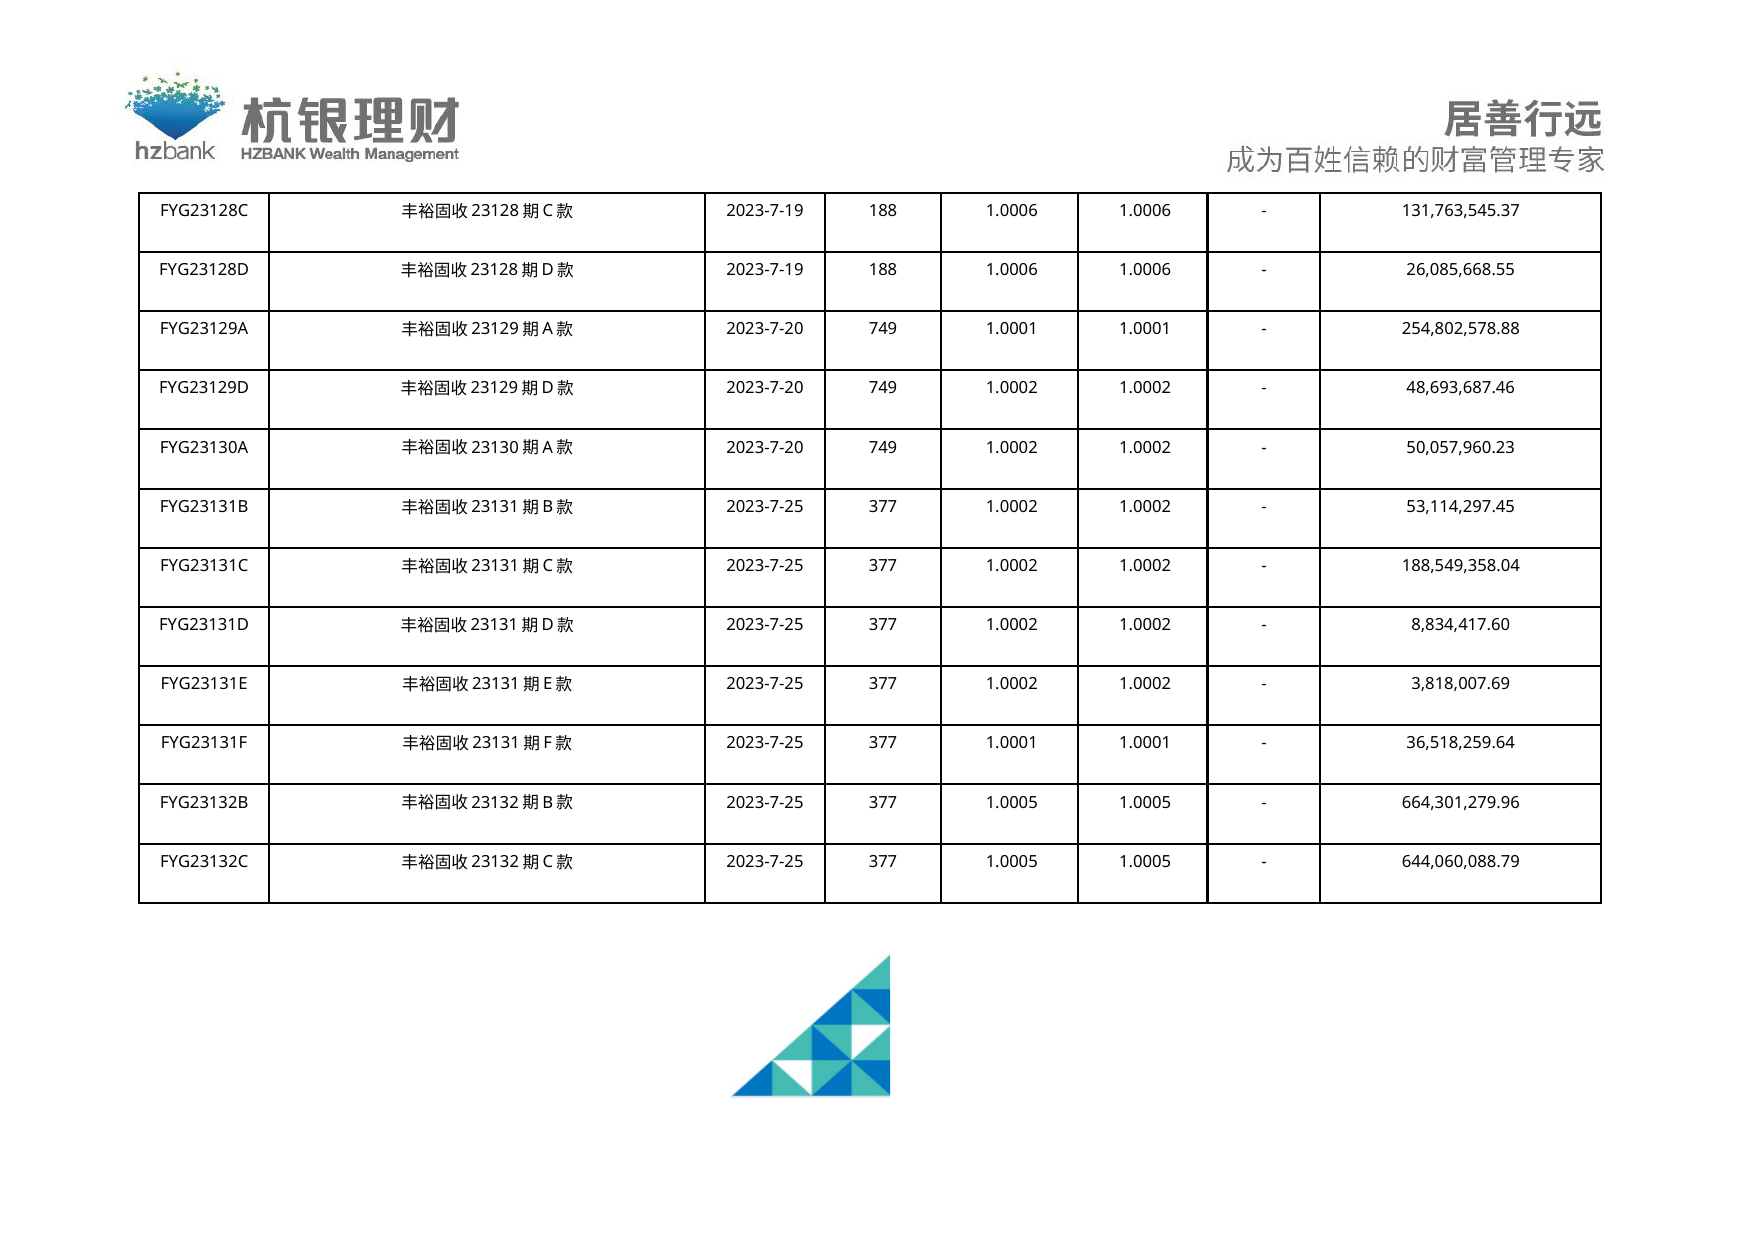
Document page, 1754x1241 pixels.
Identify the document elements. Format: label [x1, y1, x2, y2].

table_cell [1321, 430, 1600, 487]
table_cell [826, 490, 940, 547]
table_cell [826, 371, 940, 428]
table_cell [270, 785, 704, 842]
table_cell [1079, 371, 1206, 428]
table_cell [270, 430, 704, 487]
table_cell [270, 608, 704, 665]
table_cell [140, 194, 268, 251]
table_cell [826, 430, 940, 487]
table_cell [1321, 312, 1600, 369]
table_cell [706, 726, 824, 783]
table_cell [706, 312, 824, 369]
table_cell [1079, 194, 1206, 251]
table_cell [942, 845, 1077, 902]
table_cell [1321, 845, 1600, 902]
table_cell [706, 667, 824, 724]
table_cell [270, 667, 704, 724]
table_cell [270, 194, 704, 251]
picture [730, 943, 891, 1098]
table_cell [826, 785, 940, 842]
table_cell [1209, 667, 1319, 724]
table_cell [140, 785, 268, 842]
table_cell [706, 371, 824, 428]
picture [1168, 77, 1726, 179]
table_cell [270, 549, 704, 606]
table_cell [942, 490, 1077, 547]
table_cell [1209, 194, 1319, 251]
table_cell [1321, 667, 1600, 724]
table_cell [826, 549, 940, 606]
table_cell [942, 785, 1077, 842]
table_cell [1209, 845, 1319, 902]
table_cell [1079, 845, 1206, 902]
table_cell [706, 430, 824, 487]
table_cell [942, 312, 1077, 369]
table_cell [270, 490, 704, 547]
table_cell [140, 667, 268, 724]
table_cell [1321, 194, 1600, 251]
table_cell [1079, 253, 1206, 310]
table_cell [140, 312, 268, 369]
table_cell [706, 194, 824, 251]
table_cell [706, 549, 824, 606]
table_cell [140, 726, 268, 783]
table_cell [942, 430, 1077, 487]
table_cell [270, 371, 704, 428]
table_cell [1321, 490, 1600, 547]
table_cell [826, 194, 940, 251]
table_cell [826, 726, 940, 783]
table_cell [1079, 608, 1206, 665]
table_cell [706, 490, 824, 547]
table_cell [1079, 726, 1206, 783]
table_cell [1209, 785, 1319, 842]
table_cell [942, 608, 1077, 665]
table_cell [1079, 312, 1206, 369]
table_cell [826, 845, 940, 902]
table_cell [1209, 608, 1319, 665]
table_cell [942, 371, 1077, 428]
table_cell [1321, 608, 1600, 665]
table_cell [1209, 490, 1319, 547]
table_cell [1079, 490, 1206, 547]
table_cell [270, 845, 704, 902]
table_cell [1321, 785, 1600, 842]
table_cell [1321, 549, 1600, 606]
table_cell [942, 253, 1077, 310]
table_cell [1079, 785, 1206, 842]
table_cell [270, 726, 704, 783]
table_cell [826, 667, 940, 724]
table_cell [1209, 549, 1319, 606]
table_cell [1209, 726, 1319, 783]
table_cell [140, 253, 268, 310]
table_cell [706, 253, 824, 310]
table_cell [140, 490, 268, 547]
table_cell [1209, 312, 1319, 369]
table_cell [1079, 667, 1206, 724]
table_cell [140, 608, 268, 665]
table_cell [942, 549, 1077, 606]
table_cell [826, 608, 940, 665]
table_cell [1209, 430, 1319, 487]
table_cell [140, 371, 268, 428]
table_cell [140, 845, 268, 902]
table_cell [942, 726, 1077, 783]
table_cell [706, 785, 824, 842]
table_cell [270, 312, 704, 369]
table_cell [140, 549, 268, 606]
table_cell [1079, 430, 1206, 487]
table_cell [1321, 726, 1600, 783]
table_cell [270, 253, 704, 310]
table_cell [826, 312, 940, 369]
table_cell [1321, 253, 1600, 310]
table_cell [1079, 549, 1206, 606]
picture [4, 40, 545, 180]
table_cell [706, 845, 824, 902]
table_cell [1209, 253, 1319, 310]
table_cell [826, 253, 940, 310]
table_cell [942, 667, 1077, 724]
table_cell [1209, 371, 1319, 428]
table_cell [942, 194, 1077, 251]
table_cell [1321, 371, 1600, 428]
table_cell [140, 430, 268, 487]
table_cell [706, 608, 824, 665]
